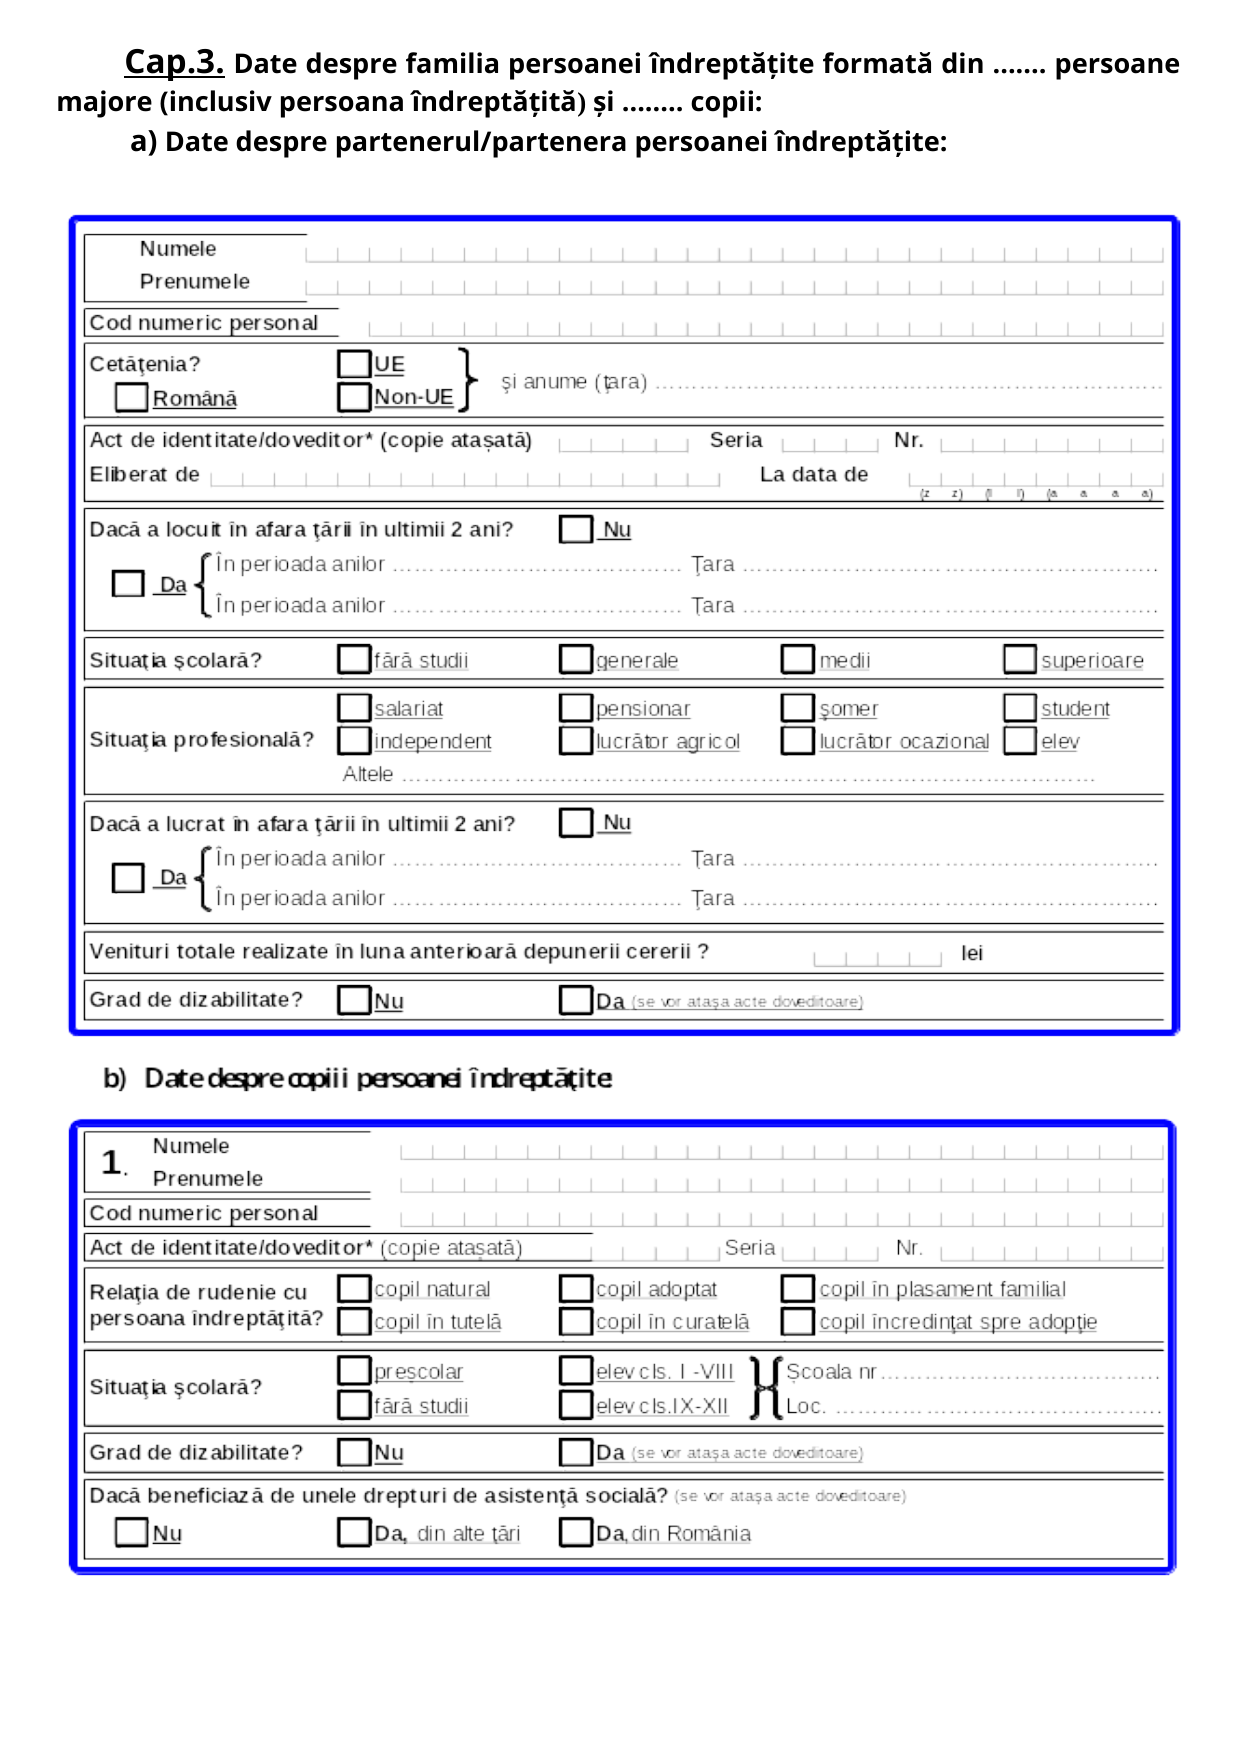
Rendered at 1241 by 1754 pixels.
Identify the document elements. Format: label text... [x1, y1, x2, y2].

text Cap.3. Date despre familia persoanei îndreptăţite formată din ....... persoane majore (inclusiv persoana îndreptăţită) şi ........ copii: [56, 37, 1181, 120]
text a) Date despre partenerul/partenera persoanei îndreptăţite: [56, 120, 1181, 159]
